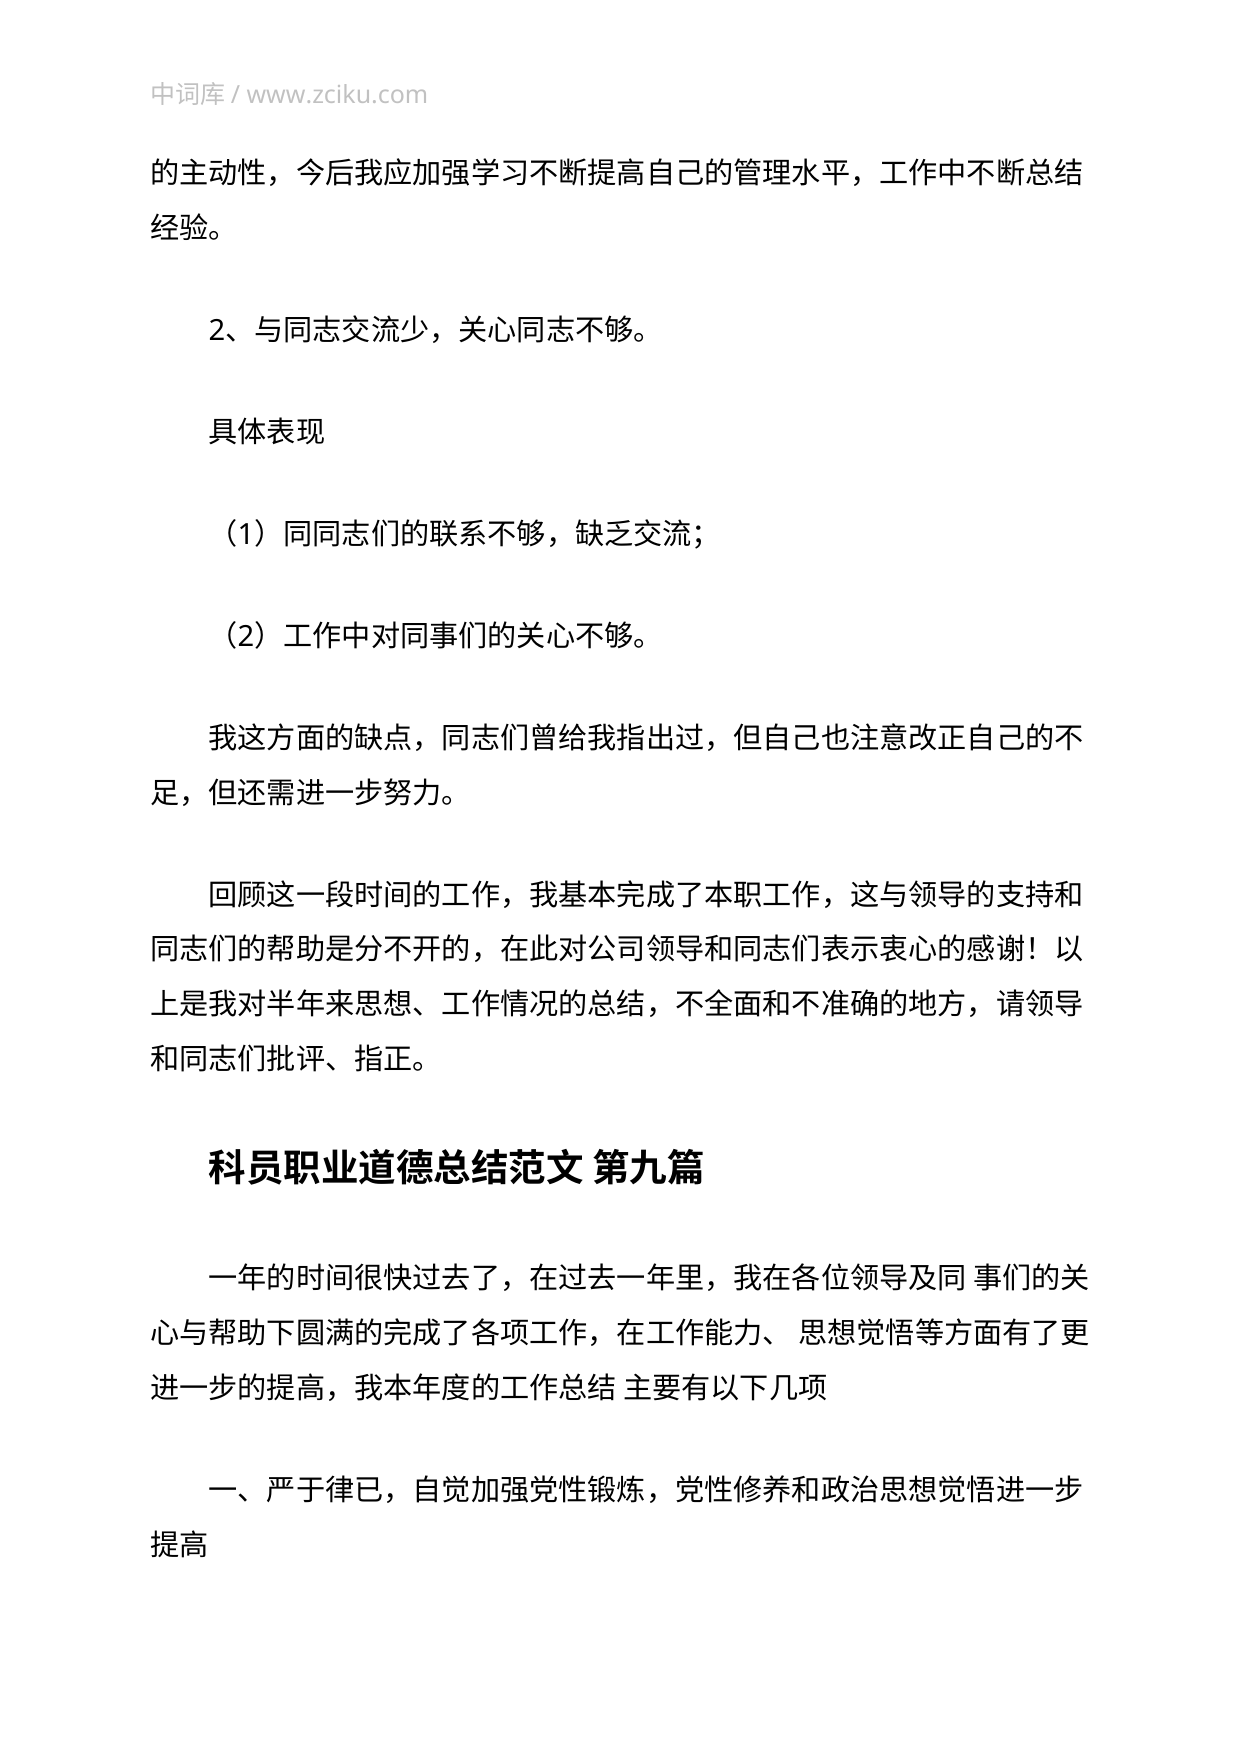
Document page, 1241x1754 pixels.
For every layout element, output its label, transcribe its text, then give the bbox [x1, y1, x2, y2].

text 科员职业道德总结范文 第九篇 [150, 1137, 1090, 1192]
text 2、与同志交流少，关心同志不够。 [150, 307, 1090, 349]
text 一、严于律已，自觉加强党性锻炼，党性修养和政治思想觉悟进一步提高 [150, 1466, 1090, 1564]
text 具体表现 [150, 409, 1090, 451]
text 一年的时间很快过去了，在过去一年里，我在各位领导及同 事们的关心与帮助下圆满的完成了各项工作，在工作能力、 思想觉悟等方面有了更进一步的提高，我本年度的工作总结 主要有以下几项 [150, 1255, 1090, 1407]
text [150, 150, 1090, 247]
text （2）工作中对同事们的关心不够。 [150, 612, 1090, 655]
text （1）同同志们的联系不够，缺乏交流； [150, 510, 1090, 553]
text 回顾这一段时间的工作，我基本完成了本职工作，这与领导的支持和同志们的帮助是分不开的，在此对公司领导和同志们表示衷心的感谢！以上是我对半年来思想、工作情况的总结，不全面和不准确的地方，请领导和同志们批评、指正。 [150, 871, 1090, 1078]
text 我这方面的缺点，同志们曾给我指出过，但自己也注意改正自己的不足，但还需进一步努力。 [150, 714, 1090, 812]
